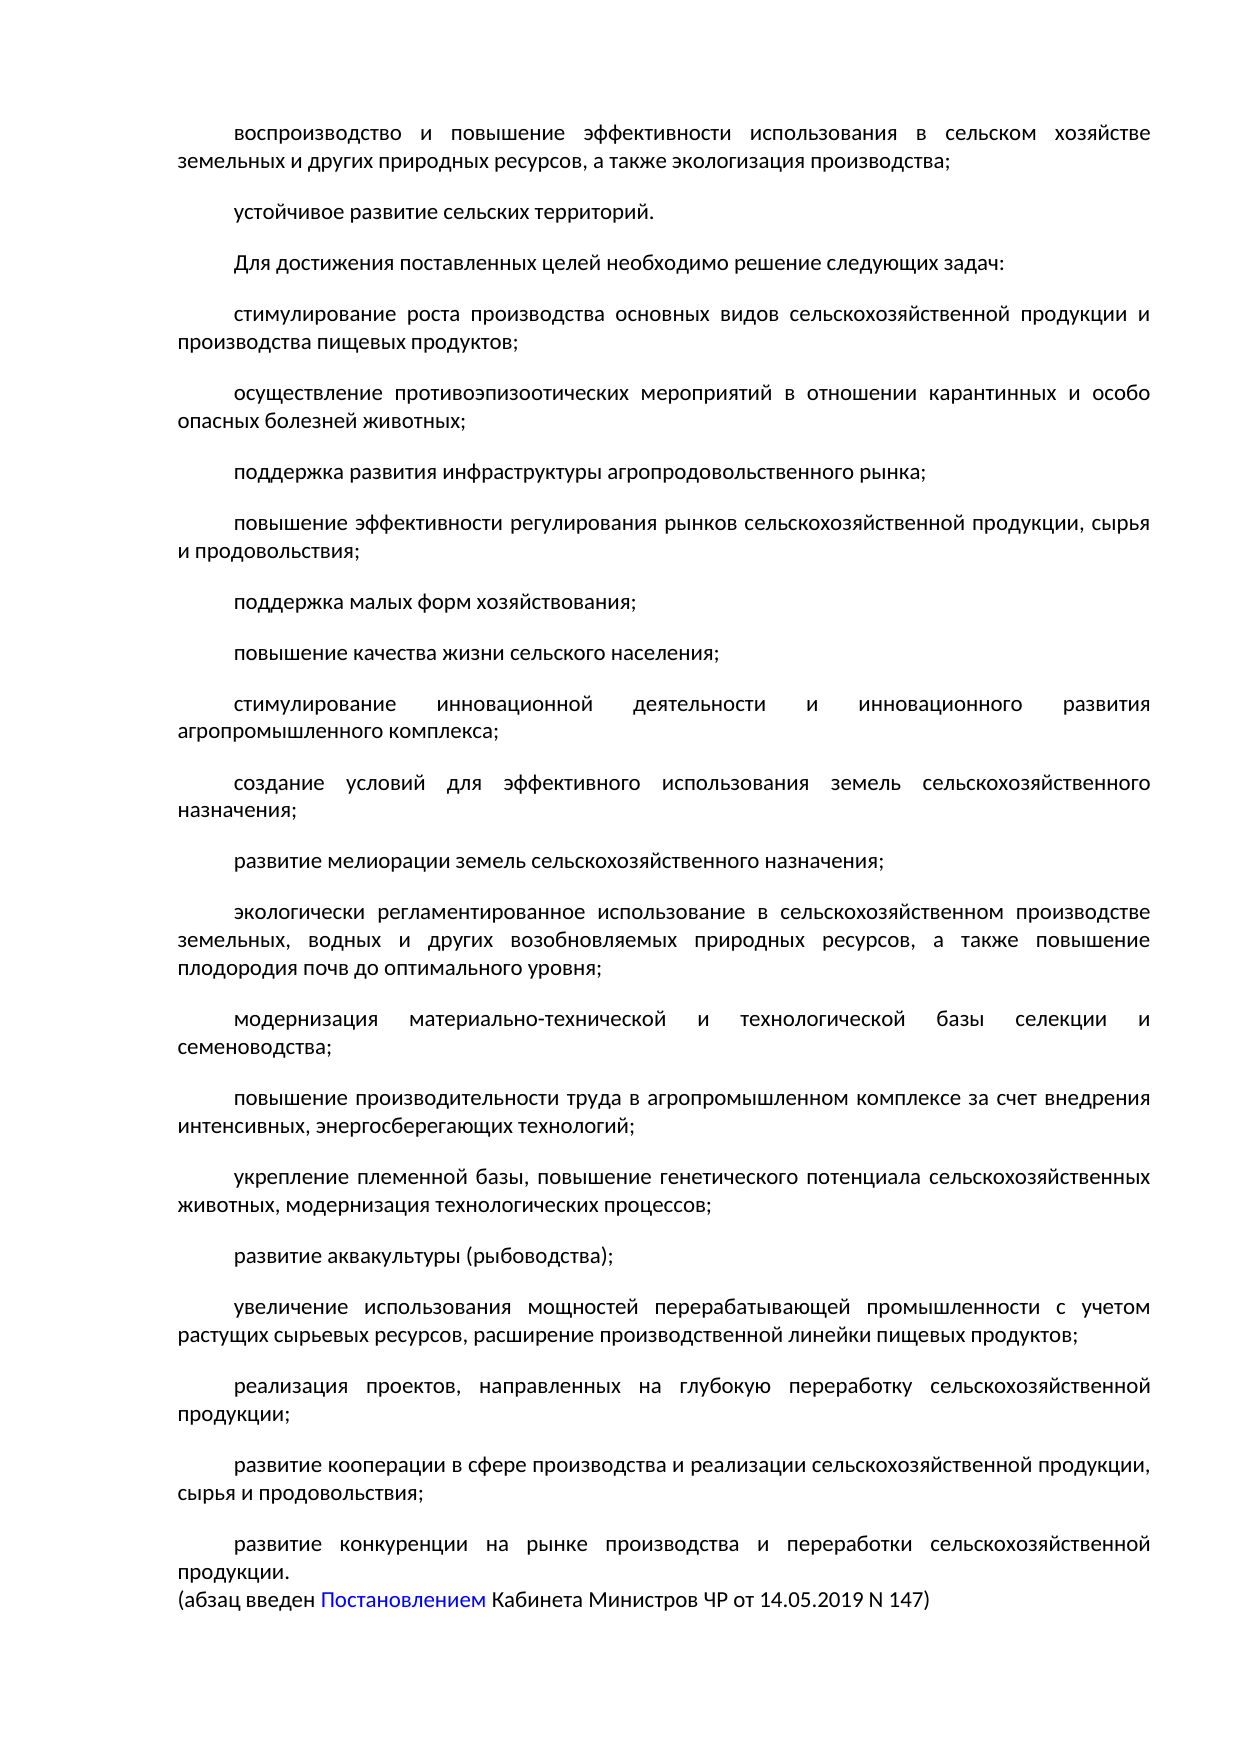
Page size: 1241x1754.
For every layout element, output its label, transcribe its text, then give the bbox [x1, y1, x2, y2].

text Для достижения поставленных целей необходимо решение следующих задач: [177, 248, 1152, 276]
text развитие мелиорации земель сельскохозяйственного назначения; [177, 847, 1152, 874]
text реализация проектов, направленных на глубокую переработку сельскохозяйственной продукции; [177, 1371, 1152, 1427]
text развитие конкуренции на рынке производства и переработки сельскохозяйственной продукции. [177, 1529, 1152, 1585]
text стимулирование инновационной деятельности и инновационного развития агропромышленного комплекса; [177, 689, 1152, 745]
text устойчивое развитие сельских территорий. [177, 197, 1152, 225]
text модернизация материально-технической и технологической базы селекции и семеноводства; [177, 1004, 1152, 1061]
text стимулирование роста производства основных видов сельскохозяйственной продукции и производства пищевых продуктов; [177, 299, 1152, 355]
text поддержка развития инфраструктуры агропродовольственного рынка; [177, 457, 1152, 485]
text поддержка малых форм хозяйствования; [177, 587, 1152, 615]
text повышение эффективности регулирования рынков сельскохозяйственной продукции, сырья и продовольствия; [177, 508, 1152, 564]
text повышение производительности труда в агропромышленном комплексе за счет внедрения интенсивных, энергосберегающих технологий; [177, 1083, 1152, 1139]
text осуществление противоэпизоотических мероприятий в отношении карантинных и особо опасных болезней животных; [177, 378, 1152, 434]
text экологически регламентированное использование в сельскохозяйственном производстве земельных, водных и других возобновляемых природных ресурсов, а также повышение плодородия почв до оптимального уровня; [177, 897, 1152, 982]
text воспроизводство и повышение эффективности использования в сельском хозяйстве земельных и других природных ресурсов, а также экологизация производства; [177, 118, 1152, 174]
text укрепление племенной базы, повышение генетического потенциала сельскохозяйственных животных, модернизация технологических процессов; [177, 1162, 1152, 1218]
text развитие кооперации в сфере производства и реализации сельскохозяйственной продукции, сырья и продовольствия; [177, 1450, 1152, 1506]
text повышение качества жизни сельского населения; [177, 638, 1152, 666]
text увеличение использования мощностей перерабатывающей промышленности с учетом растущих сырьевых ресурсов, расширение производственной линейки пищевых продуктов; [177, 1292, 1152, 1348]
text создание условий для эффективного использования земель сельскохозяйственного назначения; [177, 768, 1152, 824]
text (абзац введен Постановлением Кабинета Министров ЧР от 14.05.2019 N 147) [177, 1585, 1152, 1613]
text развитие аквакультуры (рыбоводства); [177, 1241, 1152, 1269]
